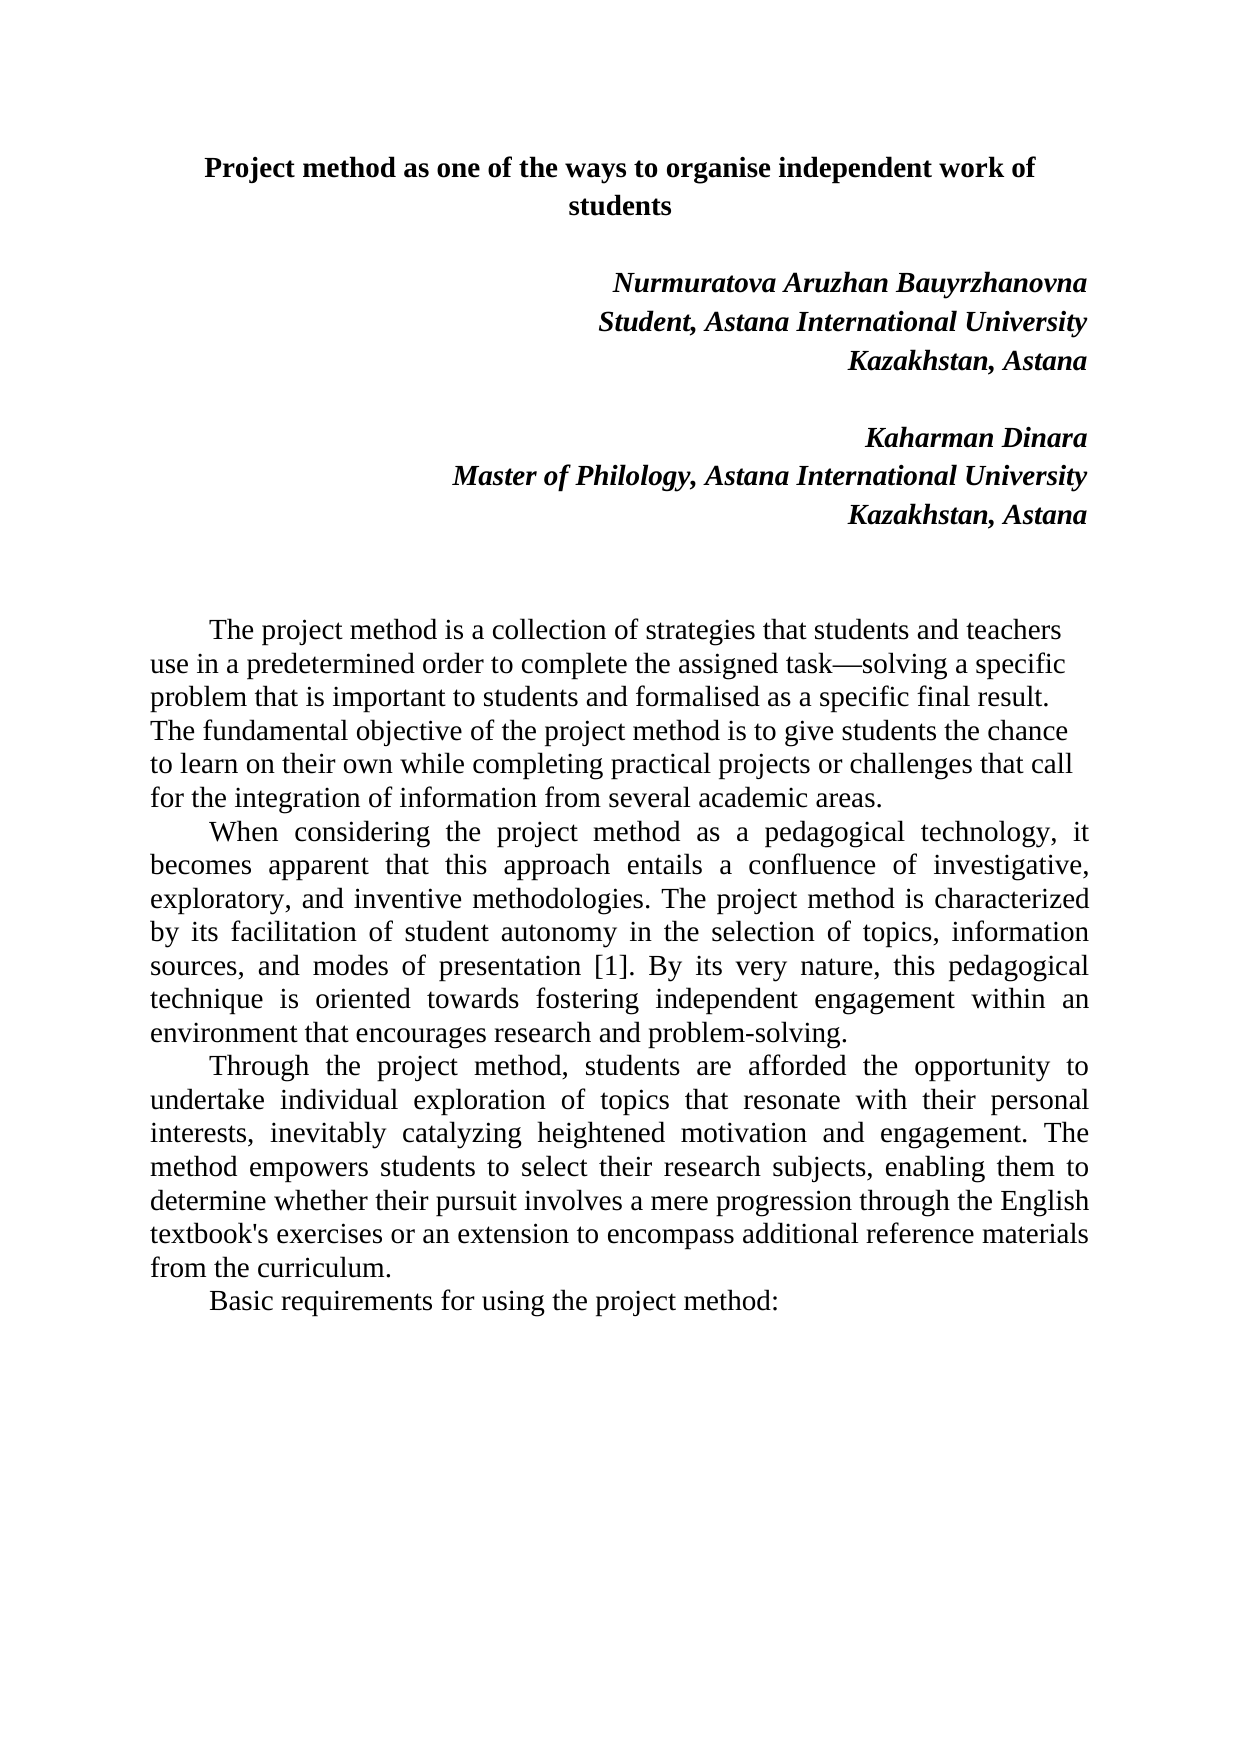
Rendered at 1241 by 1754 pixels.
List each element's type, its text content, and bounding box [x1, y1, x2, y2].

text Kazakhstan, Astana [150, 343, 1090, 376]
text Kaharman Dinara [150, 420, 1090, 453]
text Through the project method, students are afforded the opportunity to undertake individual exploration of topics that resonate with their personal interests, inevitably catalyzing heightened motivation and engagement. The method empowers students to select their research subjects, enabling them to determine whether their pursuit involves a mere progression through the English textbook's exercises or an extension to encompass additional reference materials from the curriculum. [150, 1048, 1090, 1283]
text Master of Philology, Astana International University [150, 458, 1090, 492]
text Nurmuratova Aruzhan Bauyrzhanovna [150, 266, 1090, 299]
text Student, Astana International University [150, 304, 1090, 338]
text When considering the project method as a pedagogical technology, it becomes apparent that this approach entails a confluence of investigative, exploratory, and inventive methodologies. The project method is characterized by its facilitation of student autonomy in the selection of topics, information sources, and modes of presentation [1]. By its very nature, this pedagogical technique is oriented towards fostering independent engagement within an environment that encourages research and problem-solving. [150, 814, 1090, 1048]
text Basic requirements for using the project method: [150, 1283, 1090, 1317]
text Project method as one of the ways to organise independent work of students [150, 150, 1090, 222]
text Kazakhstan, Astana [150, 497, 1090, 530]
text The project method is a collection of strategies that students and teachers use in a predetermined order to complete the assigned task—solving a specific problem that is important to students and formalised as a specific final result. The fundamental objective of the project method is to give students the chance to learn on their own while completing practical projects or challenges that call for the integration of information from several academic areas. [150, 612, 1090, 814]
